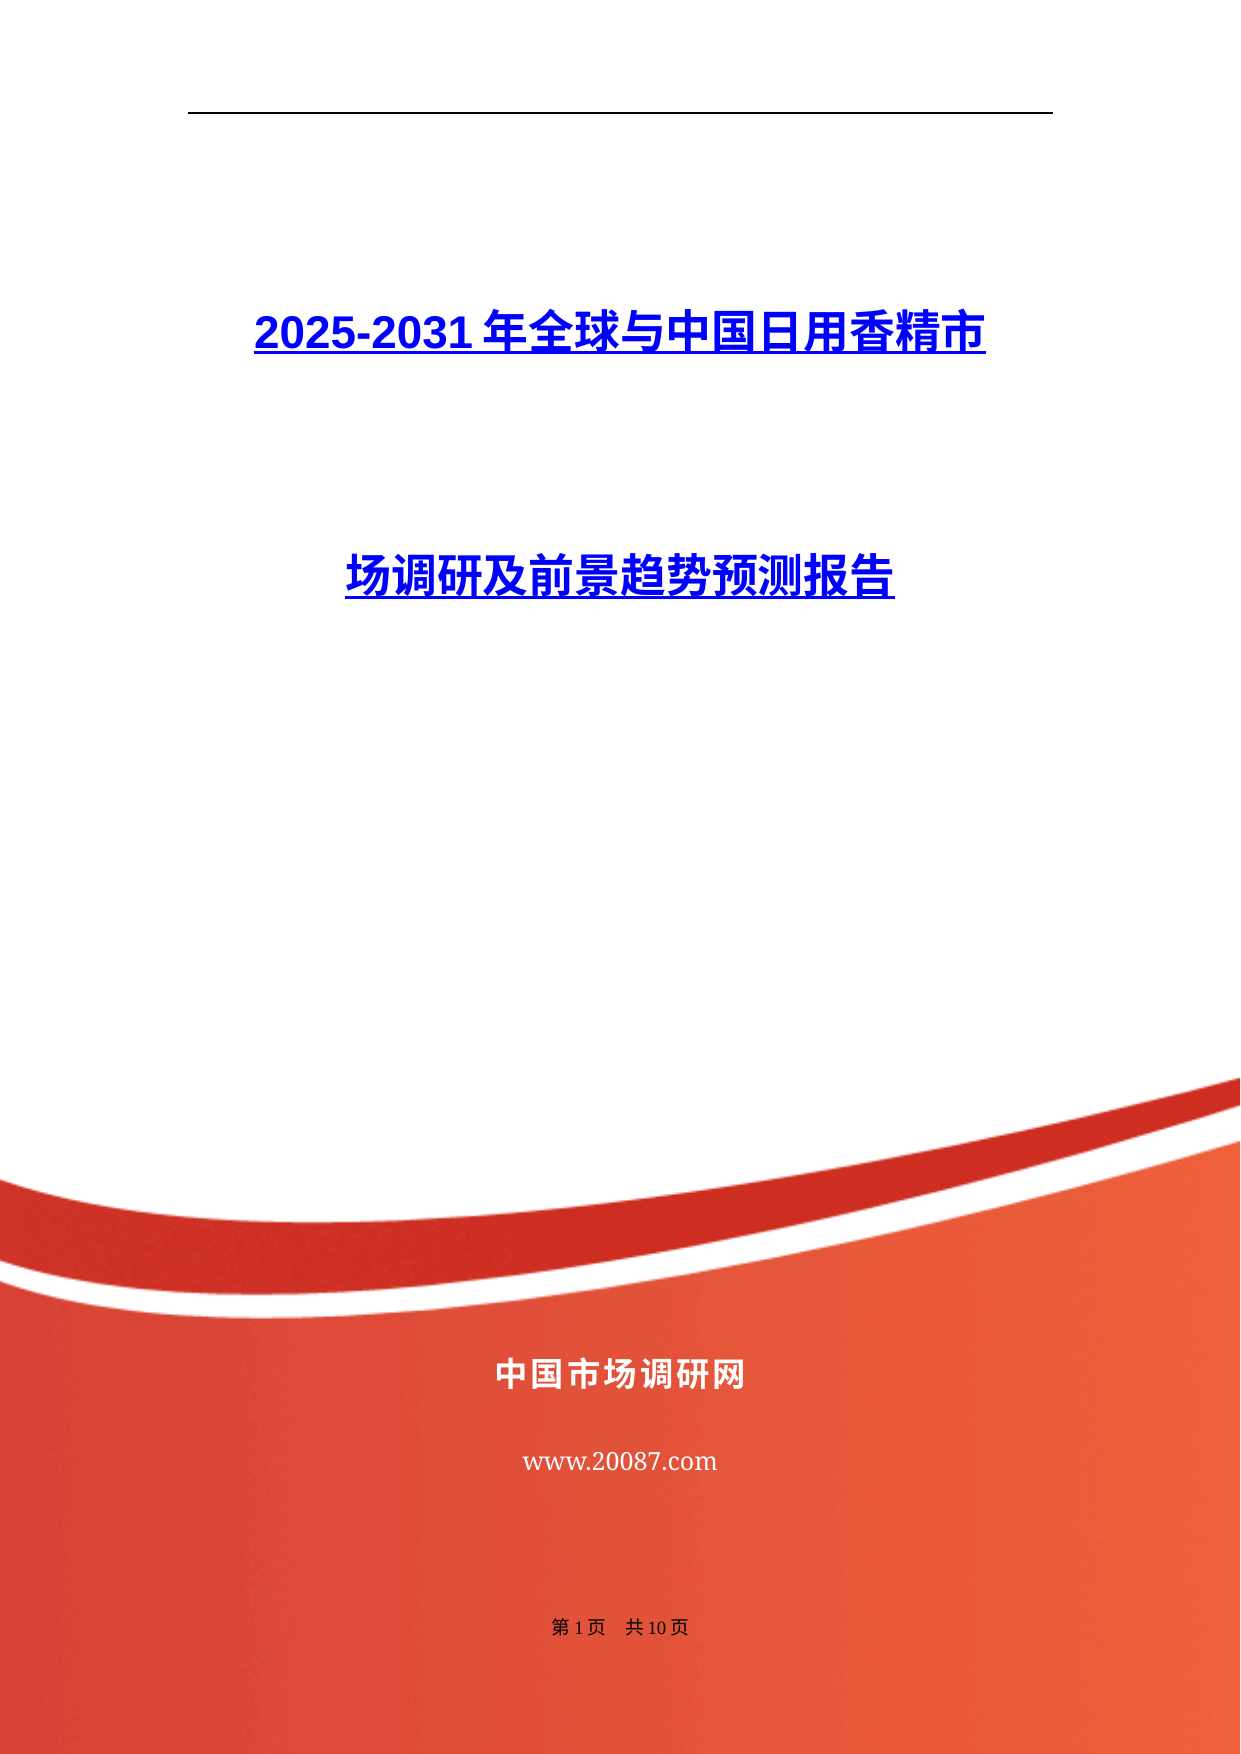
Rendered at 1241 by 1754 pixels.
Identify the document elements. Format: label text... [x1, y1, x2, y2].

table_header 2025-2031年全球与中国日用香精市场调研及前景趋势预测报告 [188, 207, 1053, 773]
text www.20087.com [187, 1428, 1053, 1493]
subtitle 中国市场调研网 [187, 1339, 1053, 1404]
picture [0, 1006, 1241, 1754]
